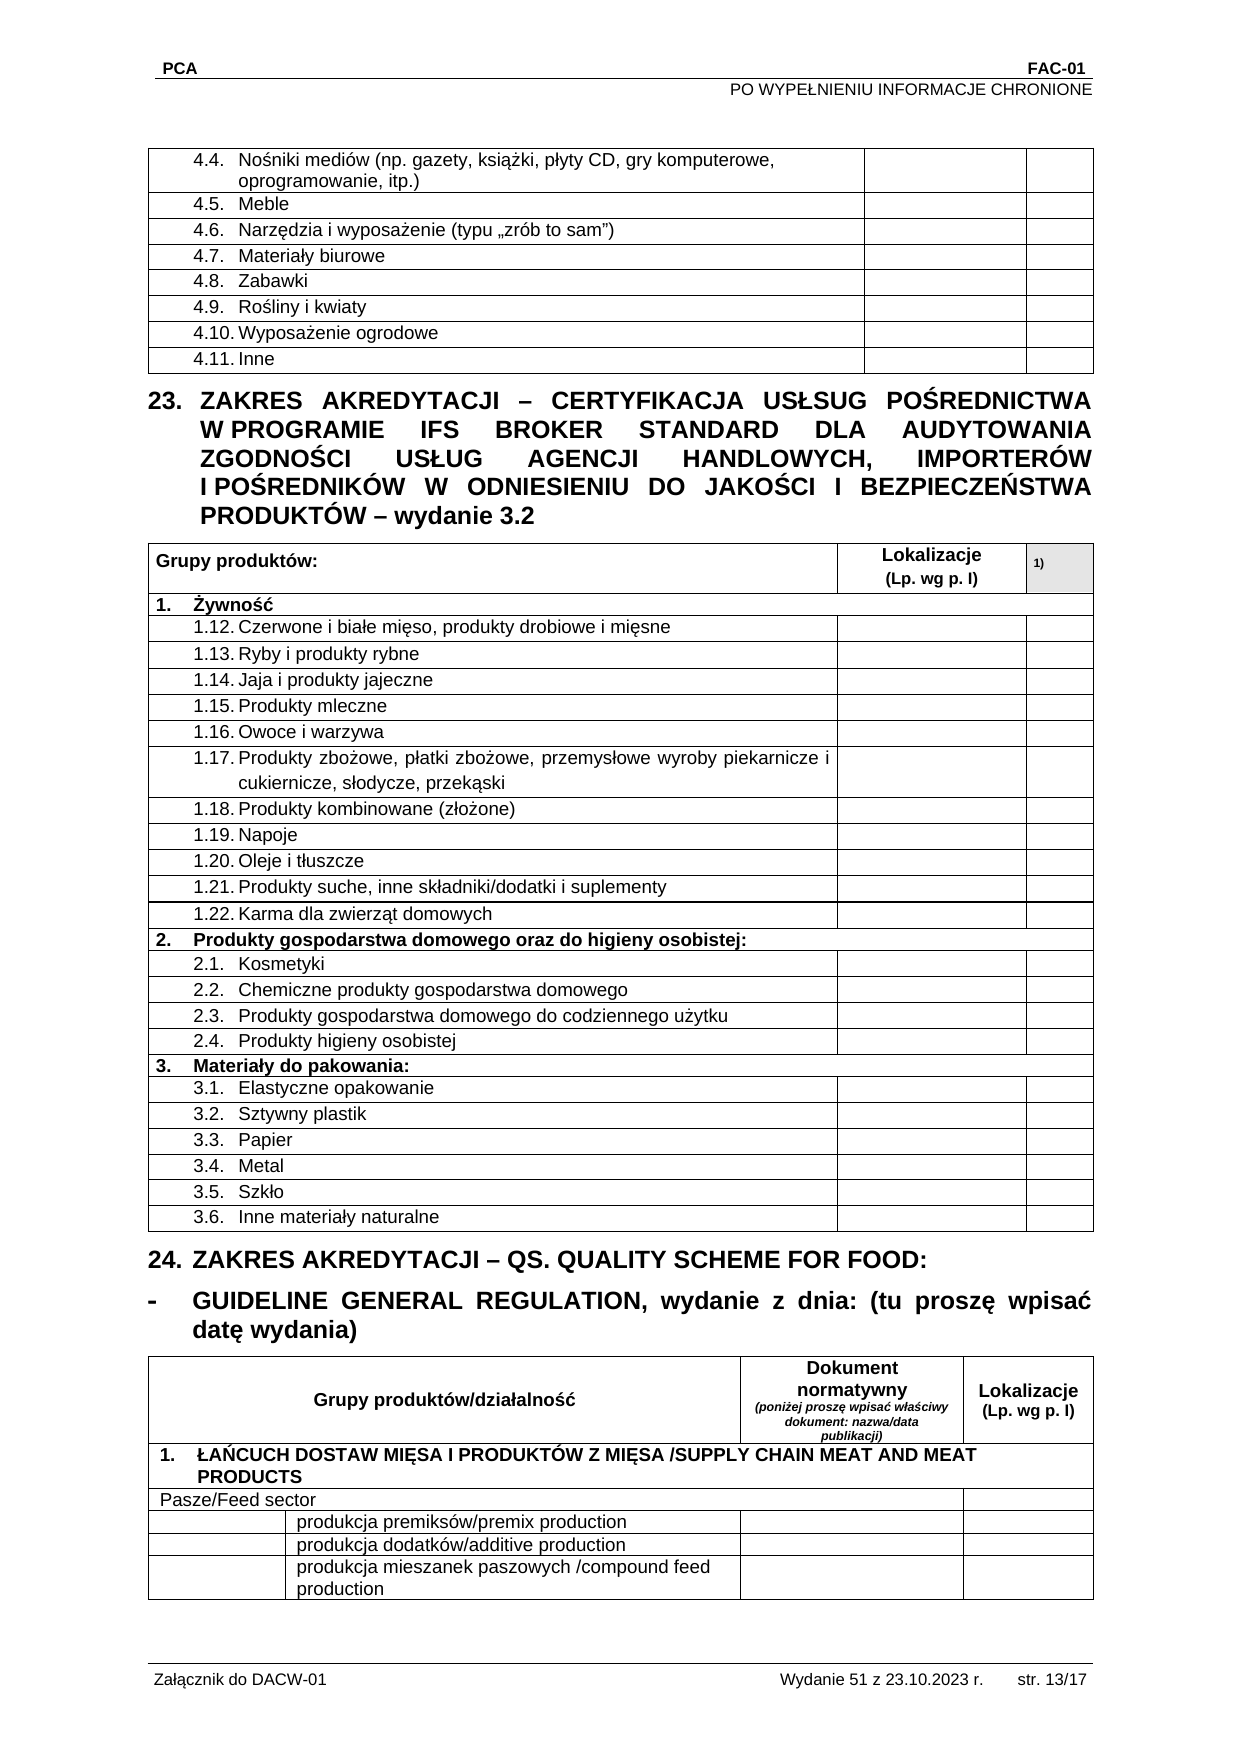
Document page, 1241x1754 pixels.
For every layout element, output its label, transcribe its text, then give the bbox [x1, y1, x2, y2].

table_cell Żywność [149, 594, 1093, 615]
table_cell [1027, 977, 1093, 1002]
table_cell [838, 1029, 1026, 1053]
table_cell [964, 1534, 1093, 1555]
table_cell [838, 1206, 1026, 1231]
table_cell Ryby i produkty rybne [149, 642, 837, 667]
table_cell [865, 270, 1026, 295]
table_header 1) [1027, 544, 1093, 592]
table_cell [964, 1489, 1093, 1510]
table_cell [1027, 669, 1093, 693]
table_cell Rośliny i kwiaty [149, 296, 864, 321]
table_cell Karma dla zwierząt domowych [149, 903, 837, 927]
table_cell Kosmetyki [149, 951, 837, 976]
table_cell Metal [149, 1155, 837, 1179]
table_cell Zabawki [149, 270, 864, 295]
table_cell [1027, 903, 1093, 927]
table_cell [865, 296, 1026, 321]
table_cell Produkty mleczne [149, 695, 837, 720]
table_cell [1027, 245, 1093, 269]
table_cell [1027, 348, 1093, 373]
table_cell [741, 1556, 963, 1599]
table_cell [838, 903, 1026, 927]
table_cell Jaja i produkty jajeczne [149, 669, 837, 693]
table_cell Produkty suche, inne składniki/dodatki i suplementy [149, 876, 837, 901]
table_cell [1027, 951, 1093, 976]
table_cell [1027, 1206, 1093, 1231]
table_cell [838, 876, 1026, 901]
table_cell Oleje i tłuszcze [149, 850, 837, 875]
table_cell [964, 1556, 1093, 1599]
table_cell [838, 798, 1026, 823]
table_cell Czerwone i białe mięso, produkty drobiowe i mięsne [149, 616, 837, 641]
table_cell [838, 695, 1026, 720]
table_header Grupy produktów/działalność [149, 1357, 740, 1443]
table_cell Produkty gospodarstwa domowego oraz do higieny osobistej: [149, 929, 1093, 950]
table_cell [1027, 876, 1093, 901]
table_cell [838, 1129, 1026, 1153]
table_cell [1027, 824, 1093, 849]
table_cell [964, 1511, 1093, 1533]
table_cell [1027, 1077, 1093, 1102]
table_cell [149, 1511, 285, 1533]
title ZAKRES AKREDYTACJI – CERTYFIKACJA USŁSUG POŚREDNICTWA W PROGRAMIE IFS BROKER STANDARD DLA AUDYTOWANIA ZGODNOŚCI USŁUG AGENCJI HANDLOWYCH, IMPORTERÓW I POŚREDNIKÓW W ODNIESIENIU DO JAKOŚCI I BEZPIECZEŃSTWA PRODUKTÓW – wydanie 3.2 [148, 386, 1093, 530]
table_cell Wyposażenie ogrodowe [149, 322, 864, 347]
table_cell [1027, 296, 1093, 321]
table_cell [838, 642, 1026, 667]
table_cell Inne [149, 348, 864, 373]
table_cell produkcja premiksów/premix production [286, 1511, 740, 1533]
table_cell [838, 1003, 1026, 1028]
table_cell [838, 1077, 1026, 1102]
table_cell [865, 219, 1026, 243]
table_cell [1027, 1003, 1093, 1028]
table_cell [149, 1556, 285, 1599]
table_cell produkcja mieszanek paszowych /compound feed production [286, 1556, 740, 1599]
table_header Lokalizacje (Lp. wg p. I) [964, 1357, 1093, 1443]
table_header Dokument normatywny (poniżej proszę wpisać właściwy dokument: nazwa/data publikacji) [741, 1357, 963, 1443]
table_cell [865, 245, 1026, 269]
table_cell [838, 747, 1026, 797]
table_cell Materiały biurowe [149, 245, 864, 269]
table_cell [865, 149, 1026, 192]
table_cell Produkty gospodarstwa domowego do codziennego użytku [149, 1003, 837, 1028]
table_cell [1027, 1029, 1093, 1053]
table_cell [865, 348, 1026, 373]
table_cell [838, 1155, 1026, 1179]
table_cell Produkty kombinowane (złożone) [149, 798, 837, 823]
title ZAKRES AKREDYTACJI – QS. QUALITY SCHEME FOR FOOD: [148, 1244, 1093, 1273]
table_cell [1027, 149, 1093, 192]
table_cell [1027, 747, 1093, 797]
table_cell [1027, 1180, 1093, 1205]
table_cell Papier [149, 1129, 837, 1153]
title GUIDELINE GENERAL REGULATION, wydanie z dnia: (tu proszę wpisać datę wydania) [148, 1286, 1093, 1343]
table_cell Nośniki mediów (np. gazety, książki, płyty CD, gry komputerowe, oprogramowanie, itp.) [149, 149, 864, 192]
table_cell [838, 951, 1026, 976]
table_cell Elastyczne opakowanie [149, 1077, 837, 1102]
table_cell Narzędzia i wyposażenie (typu „zrób to sam”) [149, 219, 864, 243]
table_cell Produkty higieny osobistej [149, 1029, 837, 1053]
table_cell Chemiczne produkty gospodarstwa domowego [149, 977, 837, 1002]
table_cell [741, 1534, 963, 1555]
table_cell Pasze/Feed sector [149, 1489, 963, 1510]
table_cell [865, 193, 1026, 218]
table_cell [1027, 798, 1093, 823]
table_header Grupy produktów: [149, 544, 837, 592]
table_cell [838, 721, 1026, 746]
table_cell [741, 1511, 963, 1533]
table_cell [838, 977, 1026, 1002]
table_cell Inne materiały naturalne [149, 1206, 837, 1231]
table_cell [838, 616, 1026, 641]
table_cell ŁAŃCUCH DOSTAW MIĘSA I PRODUKTÓW Z MIĘSA /SUPPLY CHAIN MEAT AND MEAT PRODUCTS [149, 1444, 1093, 1487]
table_cell [1027, 1155, 1093, 1179]
table_cell [1027, 1103, 1093, 1128]
table_cell [838, 850, 1026, 875]
table_cell Materiały do pakowania: [149, 1055, 1093, 1076]
table_cell [1027, 193, 1093, 218]
table_header Lokalizacje (Lp. wg p. I) [838, 544, 1026, 592]
table_cell [838, 1103, 1026, 1128]
table_cell Sztywny plastik [149, 1103, 837, 1128]
table_cell [1027, 270, 1093, 295]
table_cell [1027, 616, 1093, 641]
table_cell [1027, 850, 1093, 875]
table_cell Napoje [149, 824, 837, 849]
table_cell [149, 1534, 285, 1555]
table_cell Meble [149, 193, 864, 218]
table_cell [865, 322, 1026, 347]
table_cell Owoce i warzywa [149, 721, 837, 746]
table_cell [1027, 219, 1093, 243]
table_cell [1027, 642, 1093, 667]
table_cell [1027, 721, 1093, 746]
table_cell [838, 669, 1026, 693]
table_cell Szkło [149, 1180, 837, 1205]
table_cell Produkty zbożowe, płatki zbożowe, przemysłowe wyroby piekarnicze i cukiernicze, słodycze, przekąski [149, 747, 837, 797]
table_cell [1027, 322, 1093, 347]
table_cell [838, 1180, 1026, 1205]
table_cell [1027, 1129, 1093, 1153]
table_cell produkcja dodatków/additive production [286, 1534, 740, 1555]
table_cell [1027, 695, 1093, 720]
table_cell [838, 824, 1026, 849]
